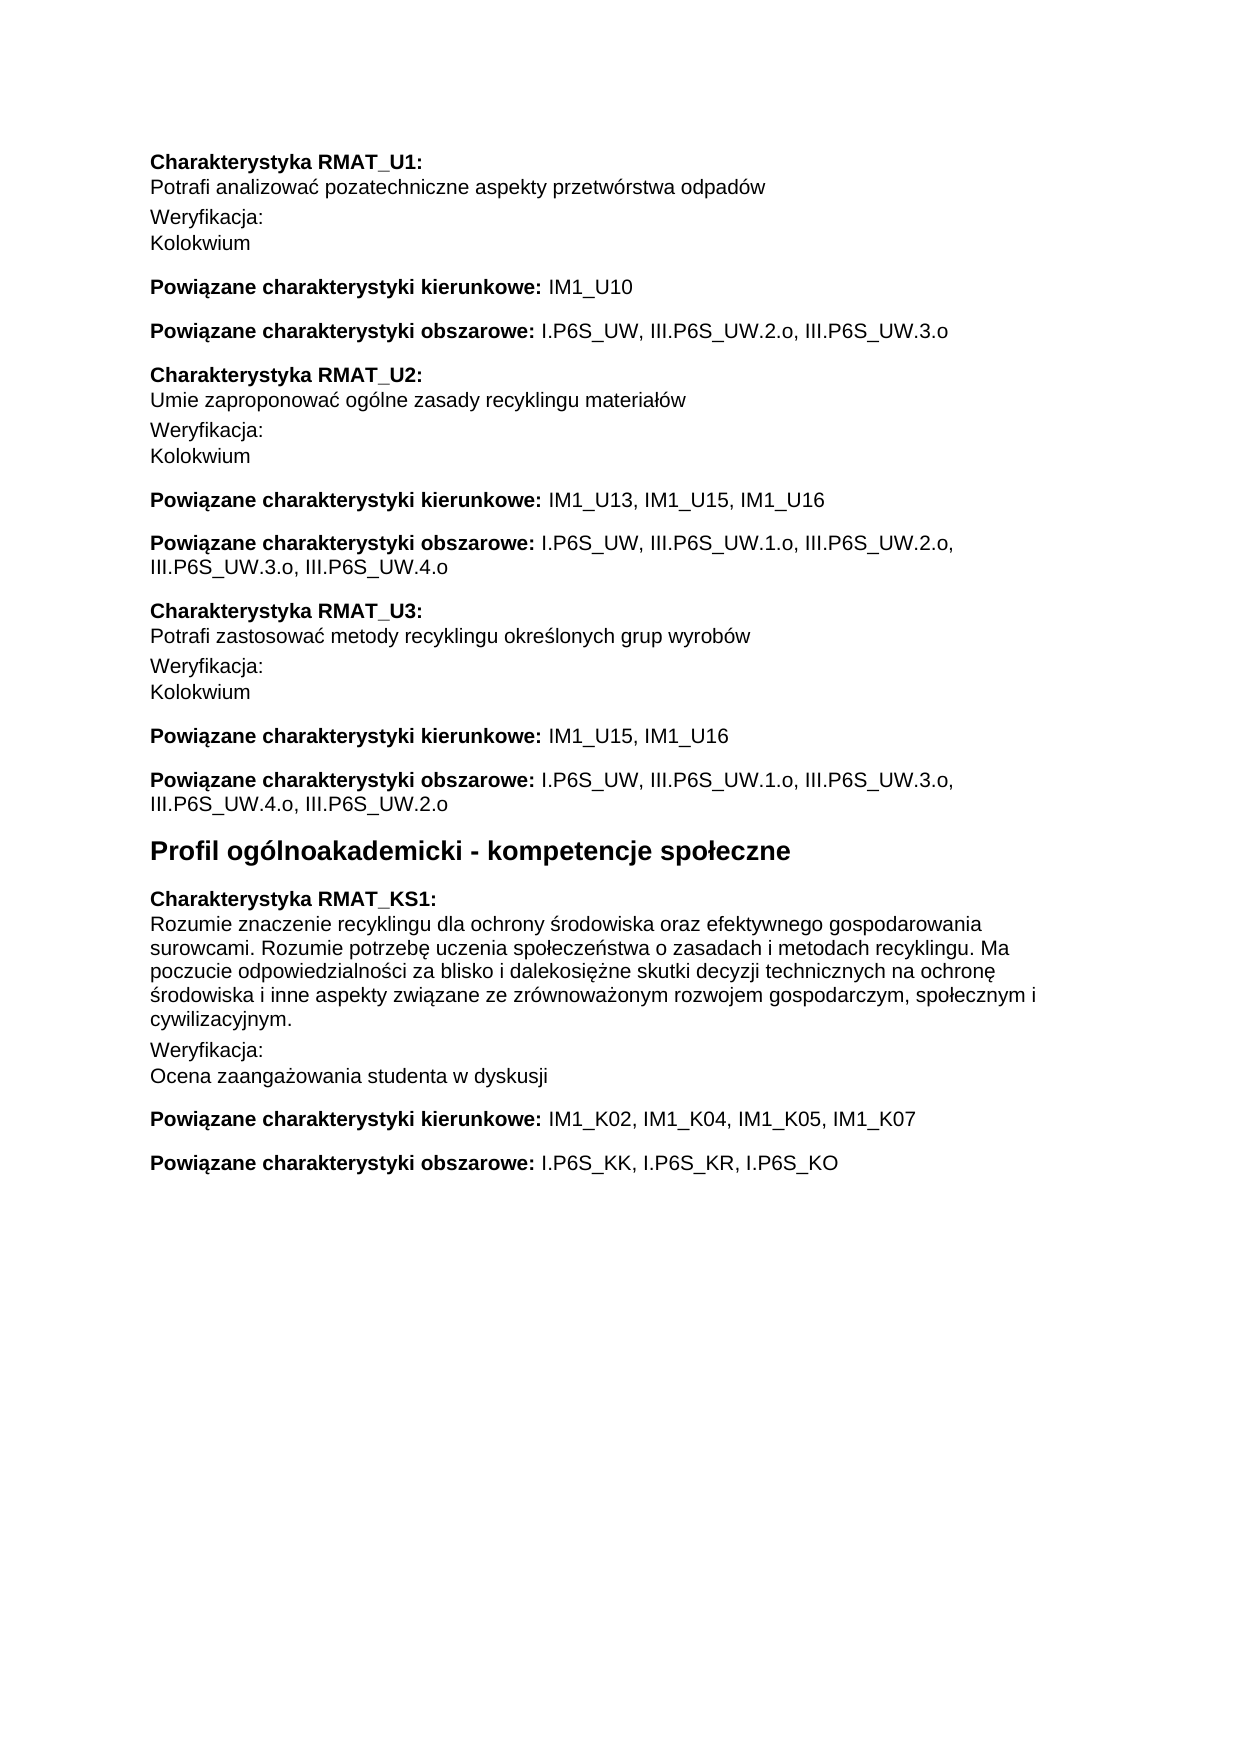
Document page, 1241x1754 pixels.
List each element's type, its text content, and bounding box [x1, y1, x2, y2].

text Powiązane charakterystyki obszarowe: I.P6S_UW, III.P6S_UW.2.o, III.P6S_UW.3.o [150, 319, 1090, 343]
text Weryfikacja: [150, 654, 1090, 678]
text Powiązane charakterystyki kierunkowe: IM1_U10 [150, 275, 1090, 299]
text Powiązane charakterystyki obszarowe: I.P6S_UW, III.P6S_UW.1.o, III.P6S_UW.2.o, III.P6S_UW.3.o, III.P6S_UW.4.o [150, 531, 1090, 579]
text Potrafi zastosować metody recyklingu określonych grup wyrobów [150, 624, 1090, 648]
text Charakterystyka RMAT_KS1: [150, 886, 1090, 910]
text Powiązane charakterystyki obszarowe: I.P6S_UW, III.P6S_UW.1.o, III.P6S_UW.3.o, III.P6S_UW.4.o, III.P6S_UW.2.o [150, 768, 1090, 816]
text Powiązane charakterystyki kierunkowe: IM1_K02, IM1_K04, IM1_K05, IM1_K07 [150, 1107, 1090, 1131]
text Rozumie znaczenie recyklingu dla ochrony środowiska oraz efektywnego gospodarowania surowcami. Rozumie potrzebę uczenia społeczeństwa o zasadach i metodach recyklingu. Ma poczucie odpowiedzialności za blisko i dalekosiężne skutki decyzji technicznych na ochronę środowiska i inne aspekty związane ze zrównoważonym rozwojem gospodarczym, społecznym i cywilizacyjnym. [150, 911, 1090, 1031]
text Ocena zaangażowania studenta w dyskusji [150, 1063, 1090, 1087]
text Powiązane charakterystyki obszarowe: I.P6S_KK, I.P6S_KR, I.P6S_KO [150, 1151, 1090, 1175]
text Charakterystyka RMAT_U2: [150, 362, 1090, 386]
text Kolokwium [150, 680, 1090, 704]
text Kolokwium [150, 231, 1090, 255]
text Weryfikacja: [150, 205, 1090, 229]
text Powiązane charakterystyki kierunkowe: IM1_U15, IM1_U16 [150, 724, 1090, 748]
text Charakterystyka RMAT_U1: [150, 150, 1090, 174]
text Potrafi analizować pozatechniczne aspekty przetwórstwa odpadów [150, 175, 1090, 199]
text Weryfikacja: [150, 1037, 1090, 1061]
text Kolokwium [150, 444, 1090, 468]
text Powiązane charakterystyki kierunkowe: IM1_U13, IM1_U15, IM1_U16 [150, 487, 1090, 511]
text Umie zaproponować ogólne zasady recyklingu materiałów [150, 387, 1090, 411]
text Weryfikacja: [150, 418, 1090, 442]
text Charakterystyka RMAT_U3: [150, 599, 1090, 623]
subtitle Profil ogólnoakademicki - kompetencje społeczne [150, 835, 1090, 867]
